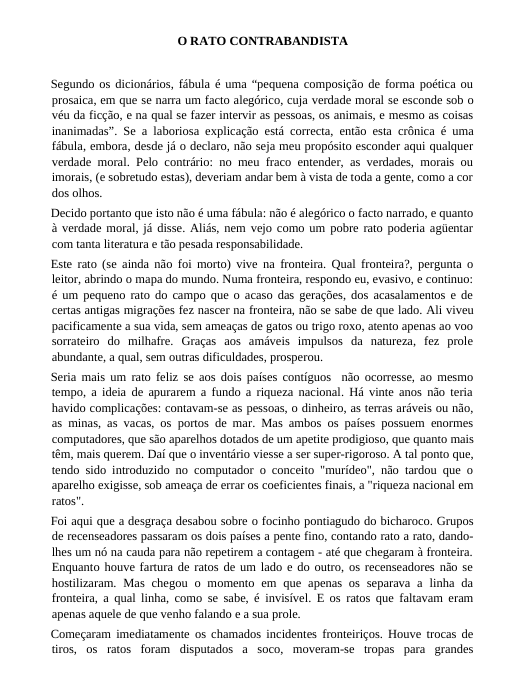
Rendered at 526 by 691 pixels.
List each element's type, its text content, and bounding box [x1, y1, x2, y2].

text Este rato (se ainda não foi morto) vive na fronteira. Qual fronteira?, pergunta o leitor, abrindo o mapa do mundo. Numa fronteira, respondo eu, evasivo, e continuo: é um pequeno rato do campo que o acaso das gerações, dos acasalamentos e de certas antigas migrações fez nascer na fronteira, não se sabe de que lado. Ali viveu pacificamente a sua vida, sem ameaças de gatos ou trigo roxo, atento apenas ao voo sorrateiro do milhafre. Graças aos amáveis impulsos da natureza, fez prole abundante, a qual, sem outras dificuldades, prosperou. [51, 256, 474, 364]
text Seria mais um rato feliz se aos dois países contíguos não ocorresse, ao mesmo tempo, a ideia de apurarem a fundo a riqueza nacional. Há vinte anos não teria havido complicações: contavam-se as pessoas, o dinheiro, as terras aráveis ou não, as minas, as vacas, os portos de mar. Mas ambos os países possuem enormes computadores, que são aparelhos dotados de um apetite prodigioso, que quanto mais têm, mais querem. Daí que o inventário viesse a ser super-rigoroso. A tal ponto que, tendo sido introduzido no computador o conceito "murídeo", não tardou que o aparelho exigisse, sob ameaça de errar os coeficientes finais, a "riqueza nacional em ratos". [51, 369, 474, 508]
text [51, 626, 474, 656]
text Segundo os dicionários, fábula é uma “pequena composição de forma poética ou prosaica, em que se narra um facto alegórico, cuja verdade moral se esconde sob o véu da ficção, e na qual se fazer intervir as pessoas, os animais, e mesmo as coisas inanimadas”. Se a laboriosa explicação está correcta, então esta crônica é uma fábula, embora, desde já o declaro, não seja meu propósito esconder aqui qualquer verdade moral. Pelo contrário: no meu fraco entender, as verdades, morais ou imorais, (e sobretudo estas), deveriam andar bem à vista de toda a gente, como a cor dos olhos. [51, 77, 474, 200]
text Decido portanto que isto não é uma fábula: não é alegórico o facto narrado, e quanto à verdade moral, já disse. Aliás, nem vejo como um pobre rato poderia agüentar com tanta literatura e tão pesada responsabilidade. [51, 205, 474, 251]
text Foi aqui que a desgraça desabou sobre o focinho pontiagudo do bicharoco. Grupos de recenseadores passaram os dois países a pente fino, contando rato a rato, dando-lhes um nó na cauda para não repetirem a contagem - até que chegaram à fronteira. Enquanto houve fartura de ratos de um lado e do outro, os recenseadores não se hostilizaram. Mas chegou o momento em que apenas os separava a linha da fronteira, a qual linha, como se sabe, é invisível. E os ratos que faltavam eram apenas aquele de que venho falando e a sua prole. [51, 513, 474, 621]
subtitle O RATO CONTRABANDISTA [53, 33, 472, 48]
